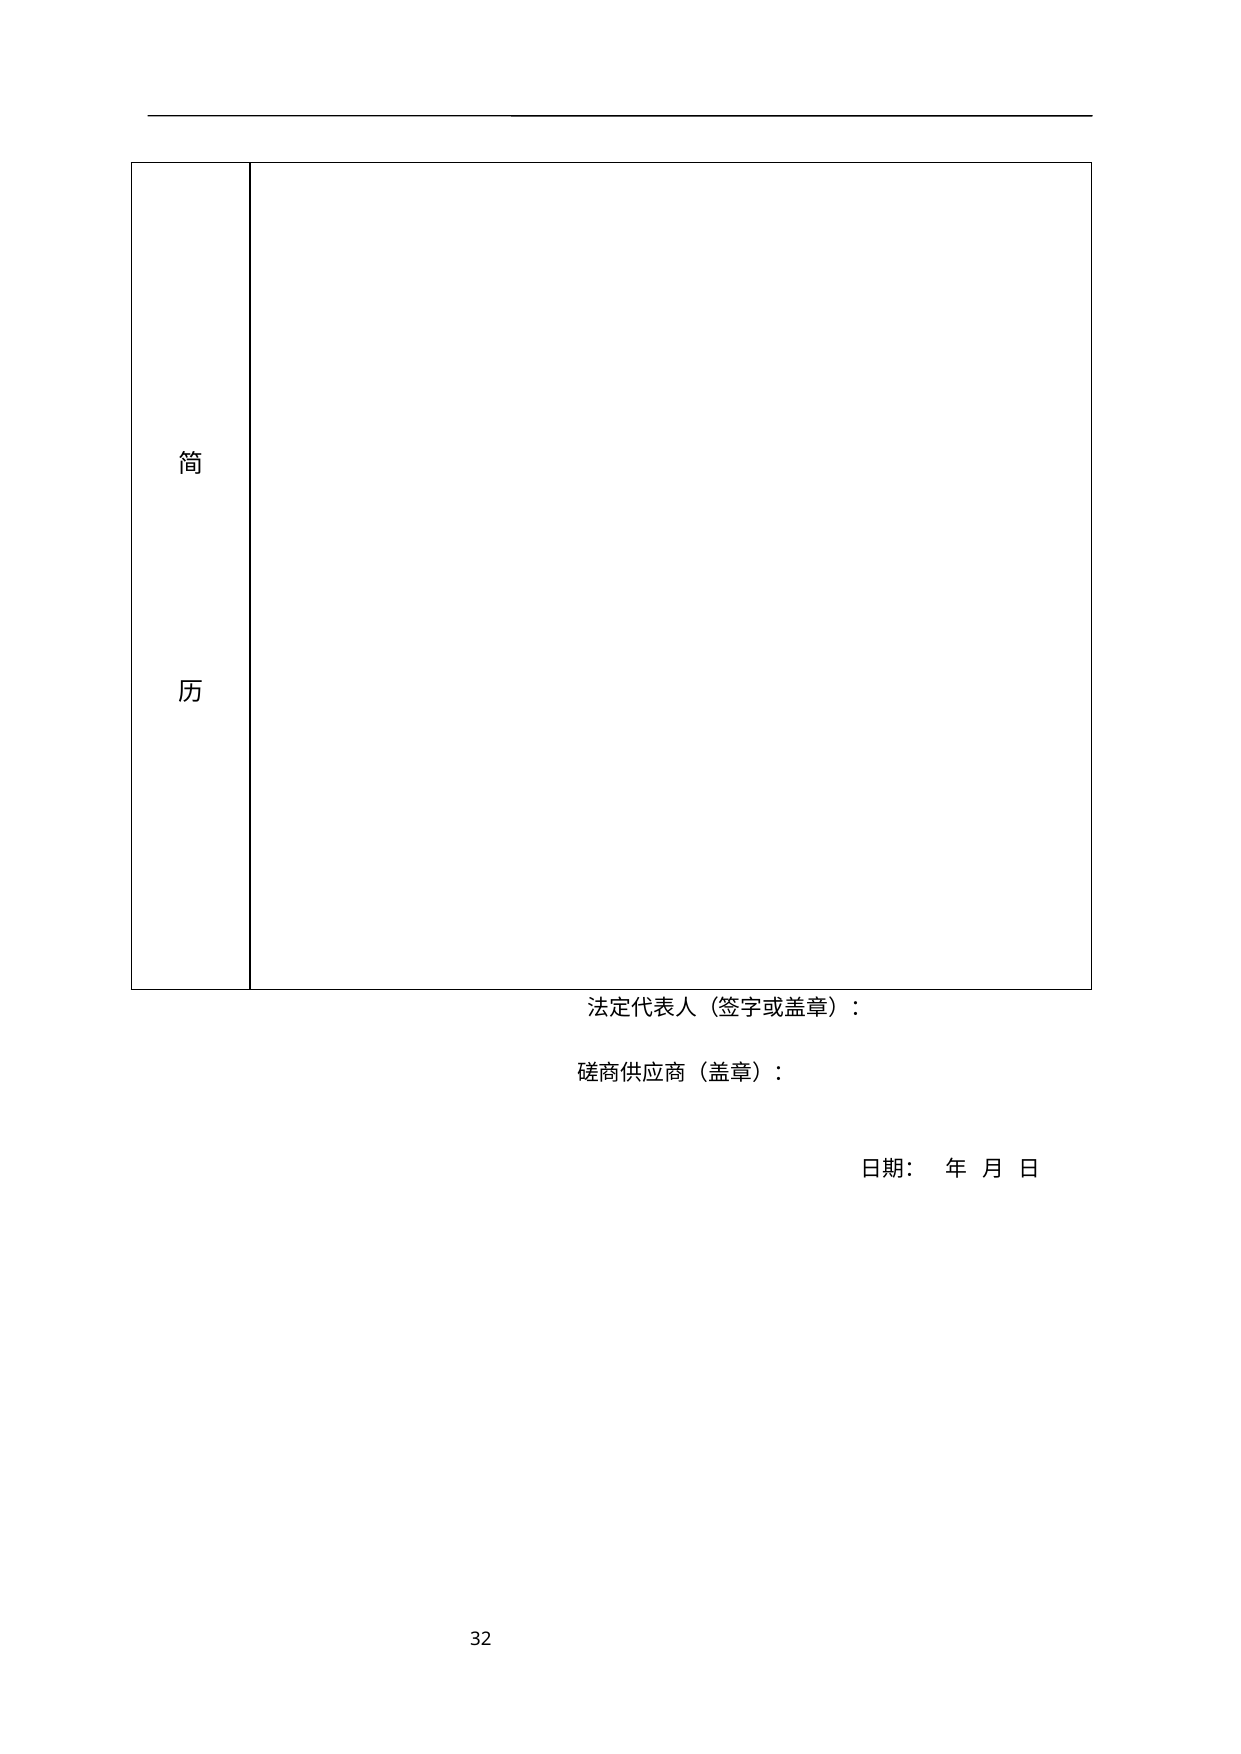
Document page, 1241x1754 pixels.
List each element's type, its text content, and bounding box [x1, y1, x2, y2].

table_cell [251, 163, 1091, 988]
text 磋商供应商（盖章）： [150, 1054, 1040, 1087]
table_cell 简 历 [132, 163, 249, 988]
text 法定代表人（签字或盖章）： [150, 990, 1040, 1022]
text 日期： 年 月 日 [150, 1150, 1040, 1183]
